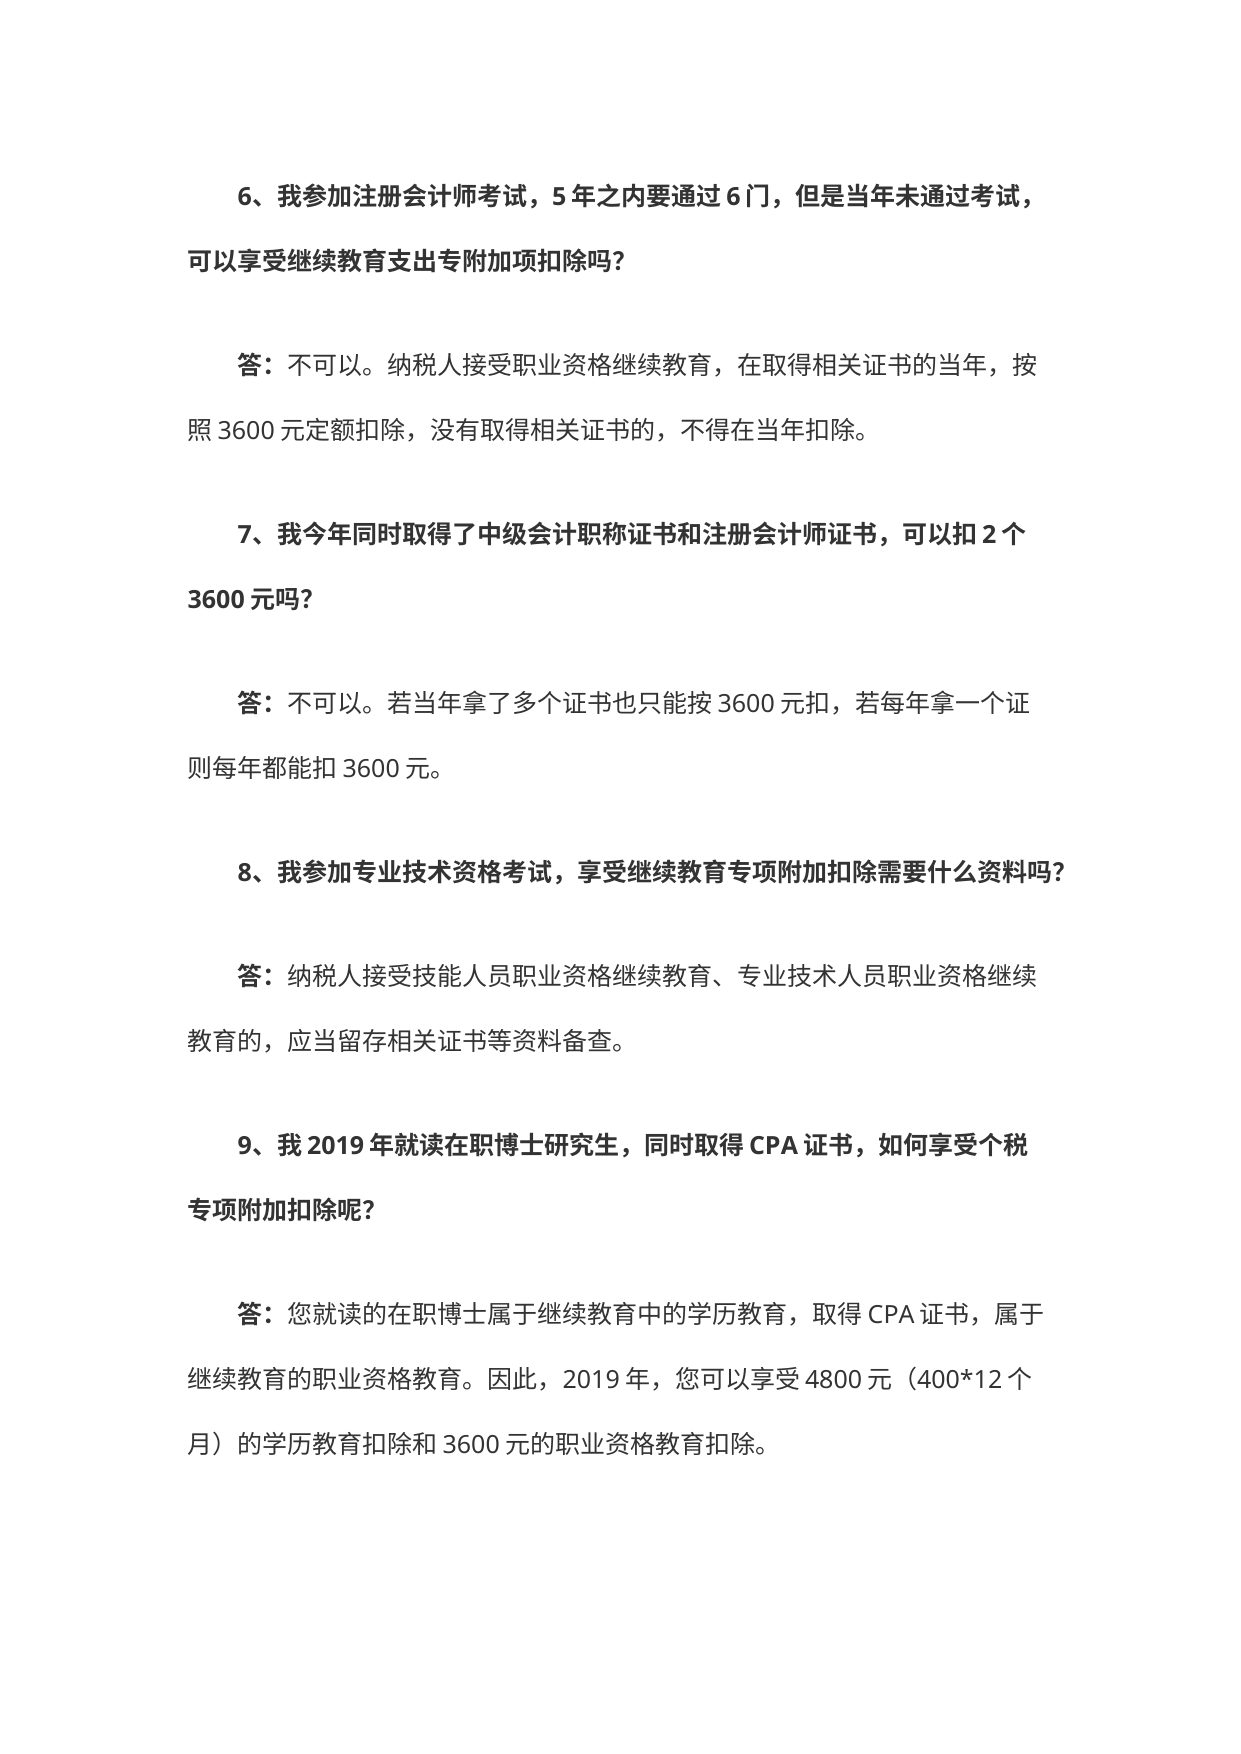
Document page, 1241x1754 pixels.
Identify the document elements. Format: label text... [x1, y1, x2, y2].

text 答：不可以。纳税人接受职业资格继续教育，在取得相关证书的当年，按照3600元定额扣除，没有取得相关证书的，不得在当年扣除。 [187, 331, 1053, 461]
text 8、我参加专业技术资格考试，享受继续教育专项附加扣除需要什么资料吗？ [187, 838, 1053, 903]
text 6、我参加注册会计师考试，5年之内要通过6门，但是当年未通过考试，可以享受继续教育支出专附加项扣除吗？ [187, 162, 1053, 292]
text 9、我2019年就读在职博士研究生，同时取得CPA证书，如何享受个税专项附加扣除呢？ [187, 1111, 1053, 1241]
text 答：纳税人接受技能人员职业资格继续教育、专业技术人员职业资格继续教育的，应当留存相关证书等资料备查。 [187, 942, 1053, 1072]
text 答：不可以。若当年拿了多个证书也只能按3600元扣，若每年拿一个证则每年都能扣3600元。 [187, 669, 1053, 799]
text 7、我今年同时取得了中级会计职称证书和注册会计师证书，可以扣2个3600元吗？ [187, 500, 1053, 630]
text 答：您就读的在职博士属于继续教育中的学历教育，取得CPA证书，属于继续教育的职业资格教育。因此，2019年，您可以享受4800元（400*12个月）的学历教育扣除和3600元的职业资格教育扣除。 [187, 1280, 1053, 1475]
